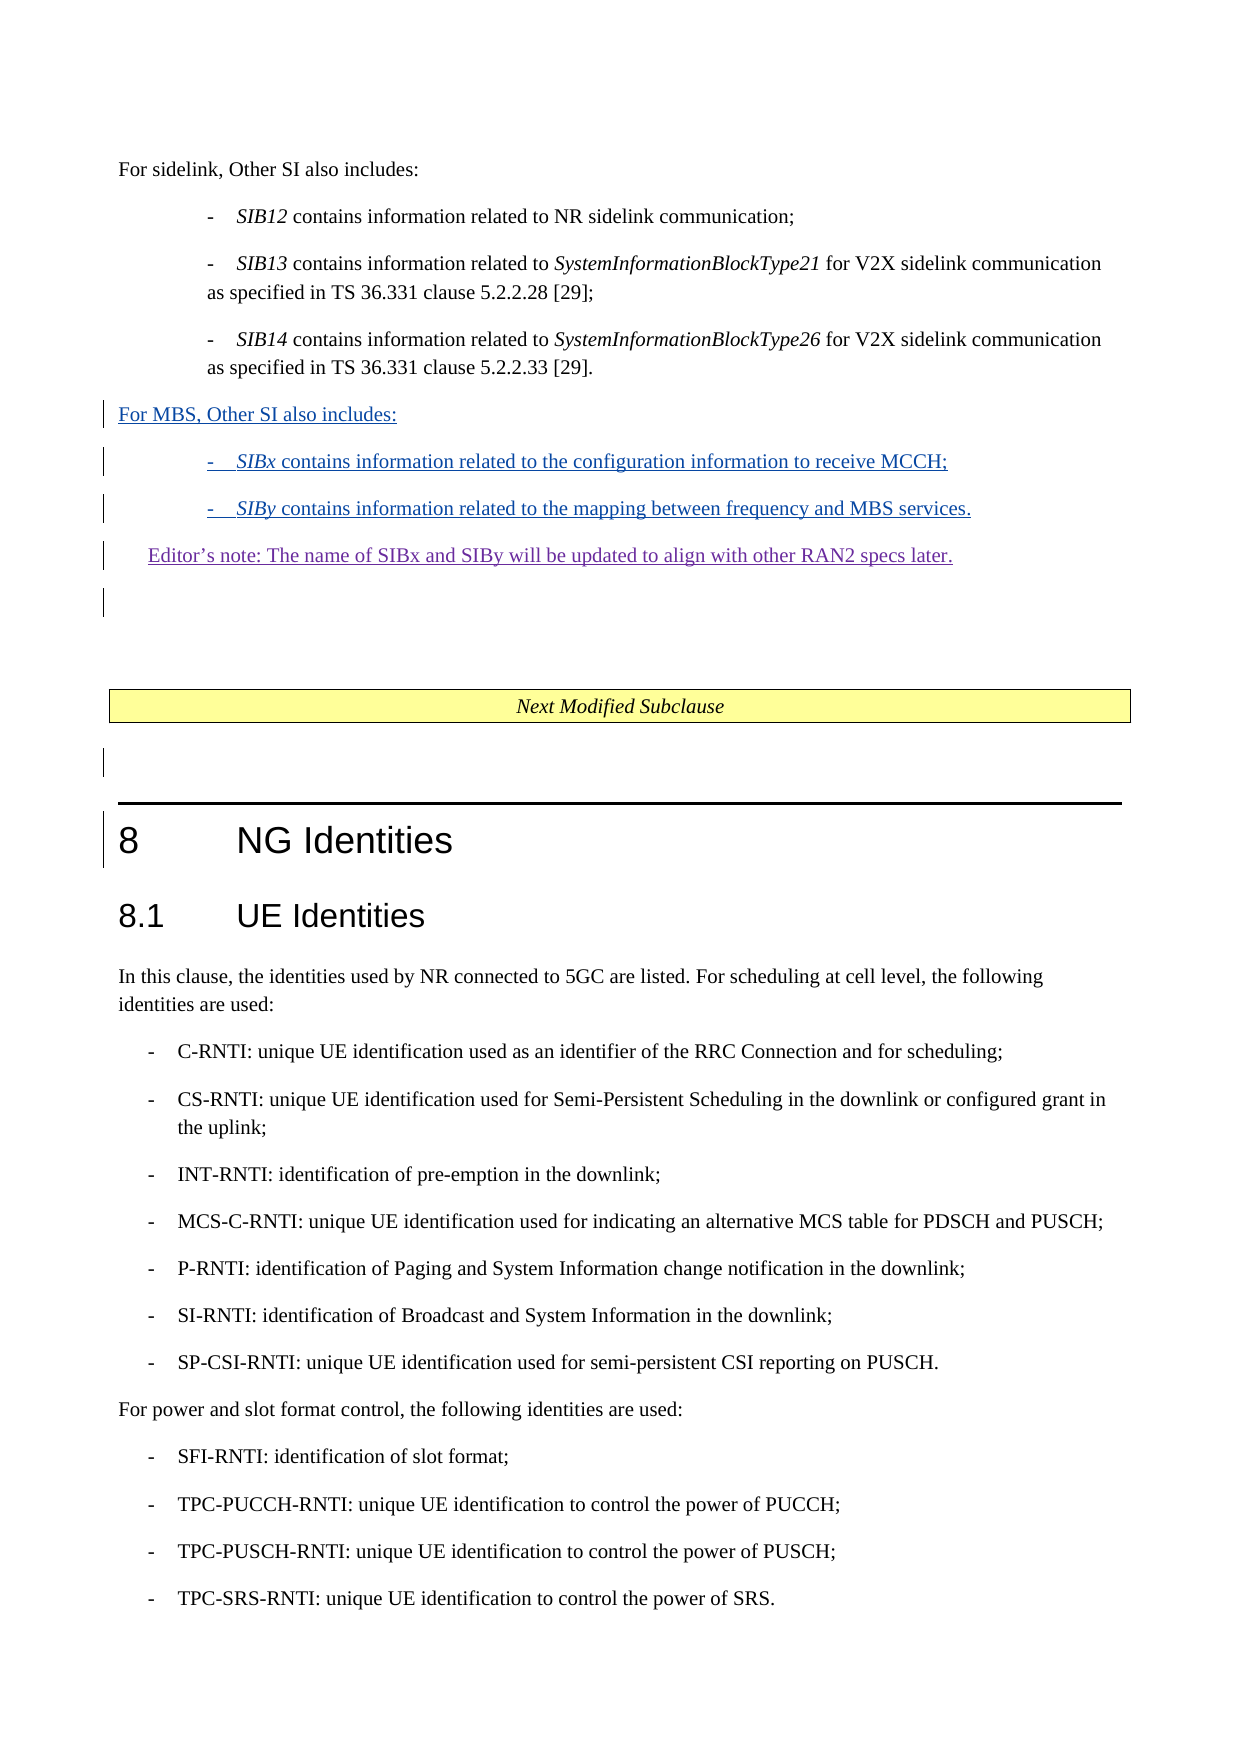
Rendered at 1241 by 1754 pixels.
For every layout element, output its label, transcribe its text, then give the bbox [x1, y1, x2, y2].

text - SIB14 contains information related to SystemInformationBlockType26 for V2X sidelink communication as specified in TS 36.331 clause 5.2.2.33 [29]. [207, 325, 1122, 381]
subtitle 8 NG Identities [118, 805, 1122, 868]
text - SIB13 contains information related to SystemInformationBlockType21 for V2X sidelink communication as specified in TS 36.331 clause 5.2.2.28 [29]; [207, 249, 1122, 306]
text - MCS-C-RNTI: unique UE identification used for indicating an alternative MCS table for PDSCH and PUSCH; [148, 1207, 1122, 1235]
text - C-RNTI: unique UE identification used as an identifier of the RRC Connection and for scheduling; [148, 1037, 1122, 1066]
text - SIB12 contains information related to NR sidelink communication; [207, 202, 1122, 231]
text In this clause, the identities used by NR connected to 5GC are listed. For scheduling at cell level, the following identities are used: [118, 962, 1122, 1019]
text - TPC-PUSCH-RNTI: unique UE identification to control the power of PUSCH; [148, 1537, 1122, 1565]
text For sidelink, Other SI also includes: [118, 155, 1122, 183]
text - TPC-SRS-RNTI: unique UE identification to control the power of SRS. [148, 1584, 1122, 1612]
text - SFI-RNTI: identification of slot format; [148, 1442, 1122, 1471]
text - SP-CSI-RNTI: unique UE identification used for semi-persistent CSI reporting on PUSCH. [148, 1348, 1122, 1377]
text For power and slot format control, the following identities are used: [118, 1395, 1122, 1424]
text Next Modified Subclause [110, 690, 1130, 722]
text - INT-RNTI: identification of pre-emption in the downlink; [148, 1160, 1122, 1188]
text - CS-RNTI: unique UE identification used for Semi-Persistent Scheduling in the downlink or configured grant in the uplink; [148, 1084, 1122, 1141]
text - SI-RNTI: identification of Broadcast and System Information in the downlink; [148, 1301, 1122, 1329]
text - TPC-PUCCH-RNTI: unique UE identification to control the power of PUCCH; [148, 1489, 1122, 1518]
text - P-RNTI: identification of Paging and System Information change notification in the downlink; [148, 1254, 1122, 1282]
subtitle 8.1 UE Identities [118, 887, 1122, 943]
